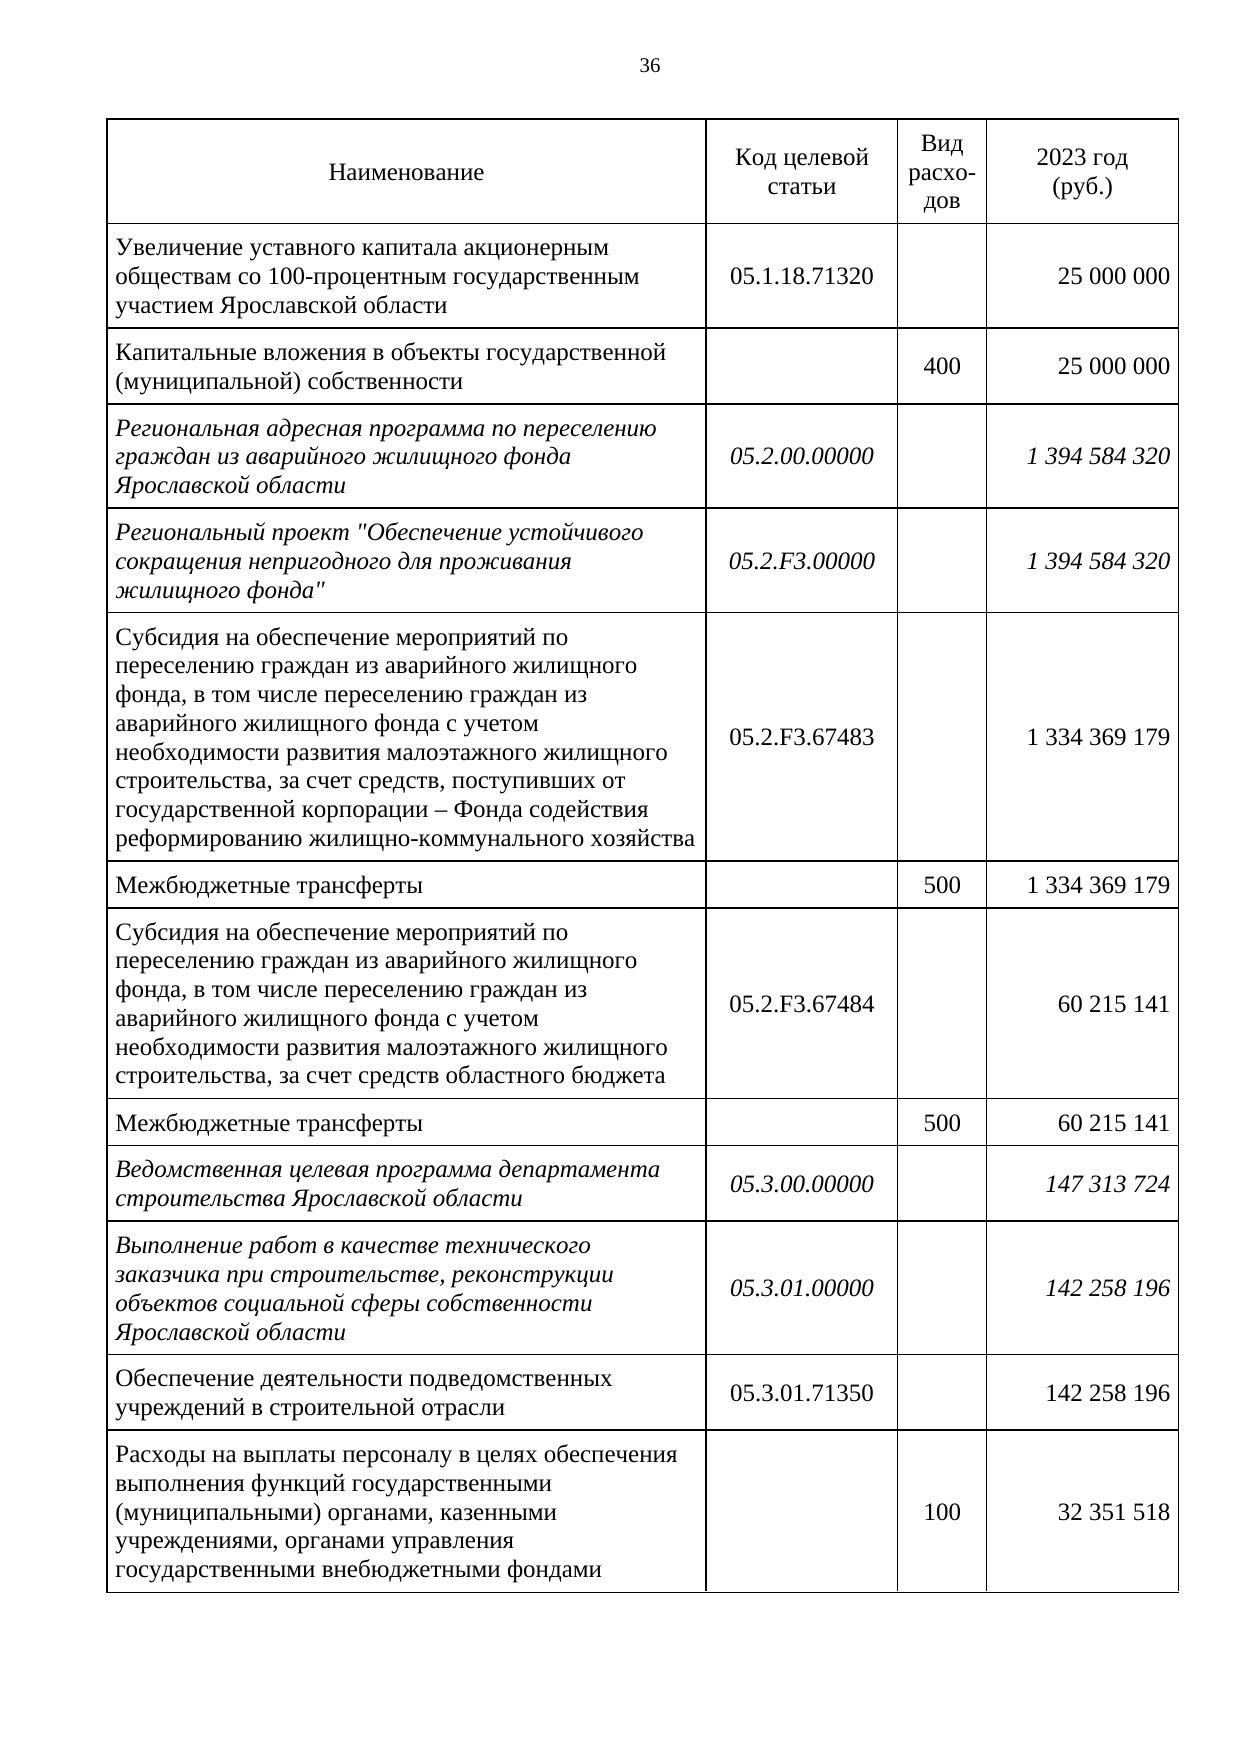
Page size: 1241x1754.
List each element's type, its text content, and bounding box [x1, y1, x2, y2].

table_cell [898, 613, 986, 860]
table_cell 60 215 141 [987, 1099, 1178, 1145]
table_cell [898, 509, 986, 612]
table_header Вид расхо-дов [898, 120, 986, 223]
table_cell 147 313 724 [987, 1146, 1178, 1220]
table_cell 1 334 369 179 [987, 862, 1178, 907]
table_cell 500 [898, 1099, 986, 1145]
table_cell Ведомственная целевая программа департамента строительства Ярославской области [108, 1146, 705, 1220]
table_cell 100 [898, 1431, 986, 1591]
table_cell [898, 224, 986, 327]
table_cell 60 215 141 [987, 909, 1178, 1098]
table_cell 05.2.F3.67483 [707, 613, 897, 860]
table_header 2023 год (руб.) [987, 120, 1178, 223]
table_cell 400 [898, 329, 986, 403]
table_cell 05.2.F3.00000 [707, 509, 897, 612]
table_cell Выполнение работ в качестве технического заказчика при строительстве, реконструкции объектов социальной сферы собственности Ярославской области [108, 1222, 705, 1354]
table_cell Субсидия на обеспечение мероприятий по переселению граждан из аварийного жилищного фонда, в том числе переселению граждан из аварийного жилищного фонда с учетом необходимости развития малоэтажного жилищного строительства, за счет средств, поступивших от государственной корпорации – Фонда содействия реформированию жилищно-коммунального хозяйства [108, 613, 705, 860]
table_cell [898, 1222, 986, 1354]
table_cell Межбюджетные трансферты [108, 862, 705, 907]
table_header Код целевой статьи [707, 120, 897, 223]
table_cell 1 394 584 320 [987, 509, 1178, 612]
table_cell Региональный проект "Обеспечение устойчивого сокращения непригодного для проживания жилищного фонда" [108, 509, 705, 612]
table_cell 05.2.00.00000 [707, 405, 897, 507]
table_cell Межбюджетные трансферты [108, 1099, 705, 1145]
table_cell Капитальные вложения в объекты государственной (муниципальной) собственности [108, 329, 705, 403]
table_header Наименование [108, 120, 705, 223]
table_cell 05.3.01.00000 [707, 1222, 897, 1354]
table_cell [707, 1431, 897, 1591]
table_cell 32 351 518 [987, 1431, 1178, 1591]
table_cell [898, 909, 986, 1098]
table_cell 25 000 000 [987, 224, 1178, 327]
table_cell 05.2.F3.67484 [707, 909, 897, 1098]
table_cell 142 258 196 [987, 1222, 1178, 1354]
table_cell 05.3.01.71350 [707, 1355, 897, 1429]
table_cell [898, 405, 986, 507]
table_cell 500 [898, 862, 986, 907]
table_cell Расходы на выплаты персоналу в целях обеспечения выполнения функций государственными (муниципальными) органами, казенными учреждениями, органами управления государственными внебюджетными фондами [108, 1431, 705, 1591]
table_cell [898, 1146, 986, 1220]
table_cell 1 394 584 320 [987, 405, 1178, 507]
table_cell 05.1.18.71320 [707, 224, 897, 327]
table_cell Региональная адресная программа по переселению граждан из аварийного жилищного фонда Ярославской области [108, 405, 705, 507]
table_cell 1 334 369 179 [987, 613, 1178, 860]
table_cell [707, 1099, 897, 1145]
table_cell 142 258 196 [987, 1355, 1178, 1429]
table_cell [707, 862, 897, 907]
table_cell Обеспечение деятельности подведомственных учреждений в строительной отрасли [108, 1355, 705, 1429]
table_cell 25 000 000 [987, 329, 1178, 403]
table_cell Увеличение уставного капитала акционерным обществам со 100-процентным государственным участием Ярославской области [108, 224, 705, 327]
table_cell 05.3.00.00000 [707, 1146, 897, 1220]
table_cell [707, 329, 897, 403]
table_cell Субсидия на обеспечение мероприятий по переселению граждан из аварийного жилищного фонда, в том числе переселению граждан из аварийного жилищного фонда с учетом необходимости развития малоэтажного жилищного строительства, за счет средств областного бюджета [108, 909, 705, 1098]
table_cell [898, 1355, 986, 1429]
